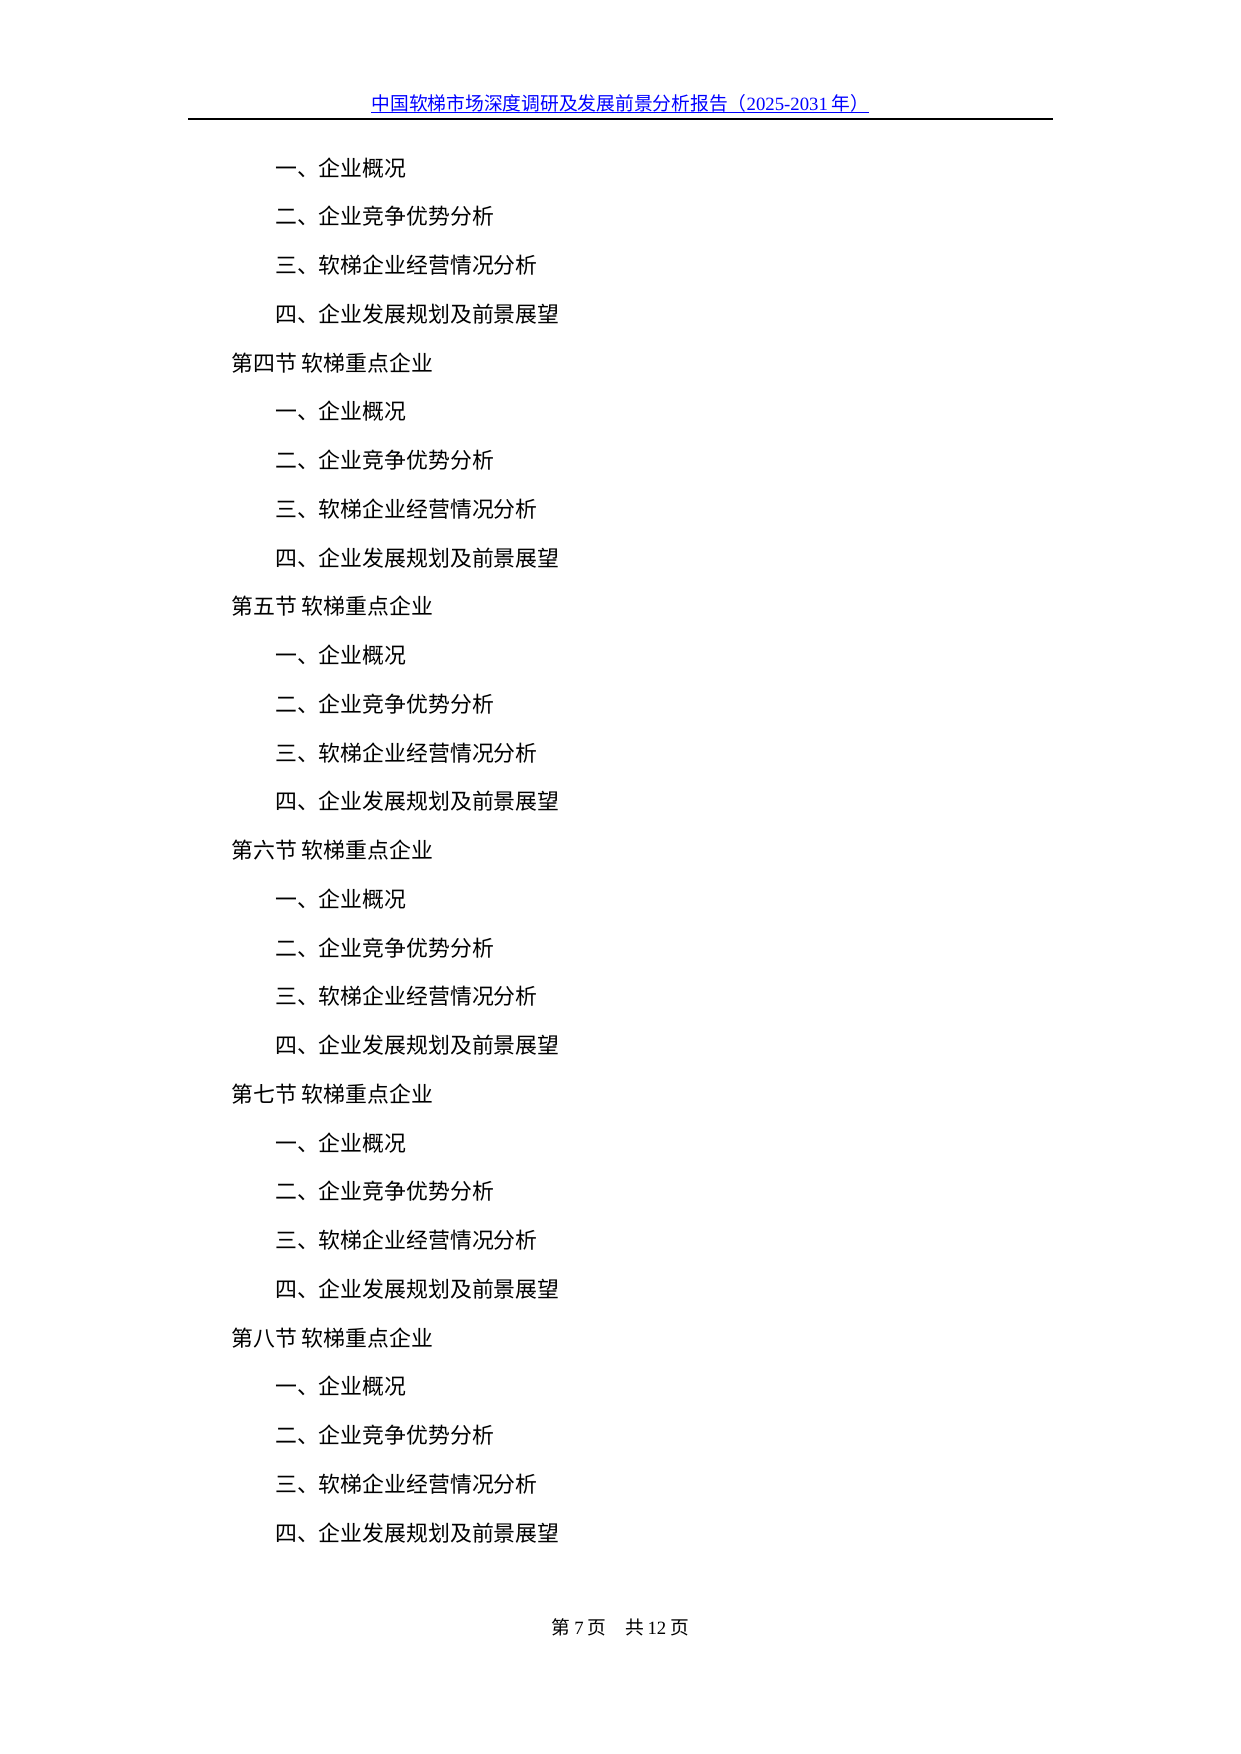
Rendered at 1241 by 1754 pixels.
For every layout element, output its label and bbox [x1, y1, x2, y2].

text [187, 150, 1053, 1548]
